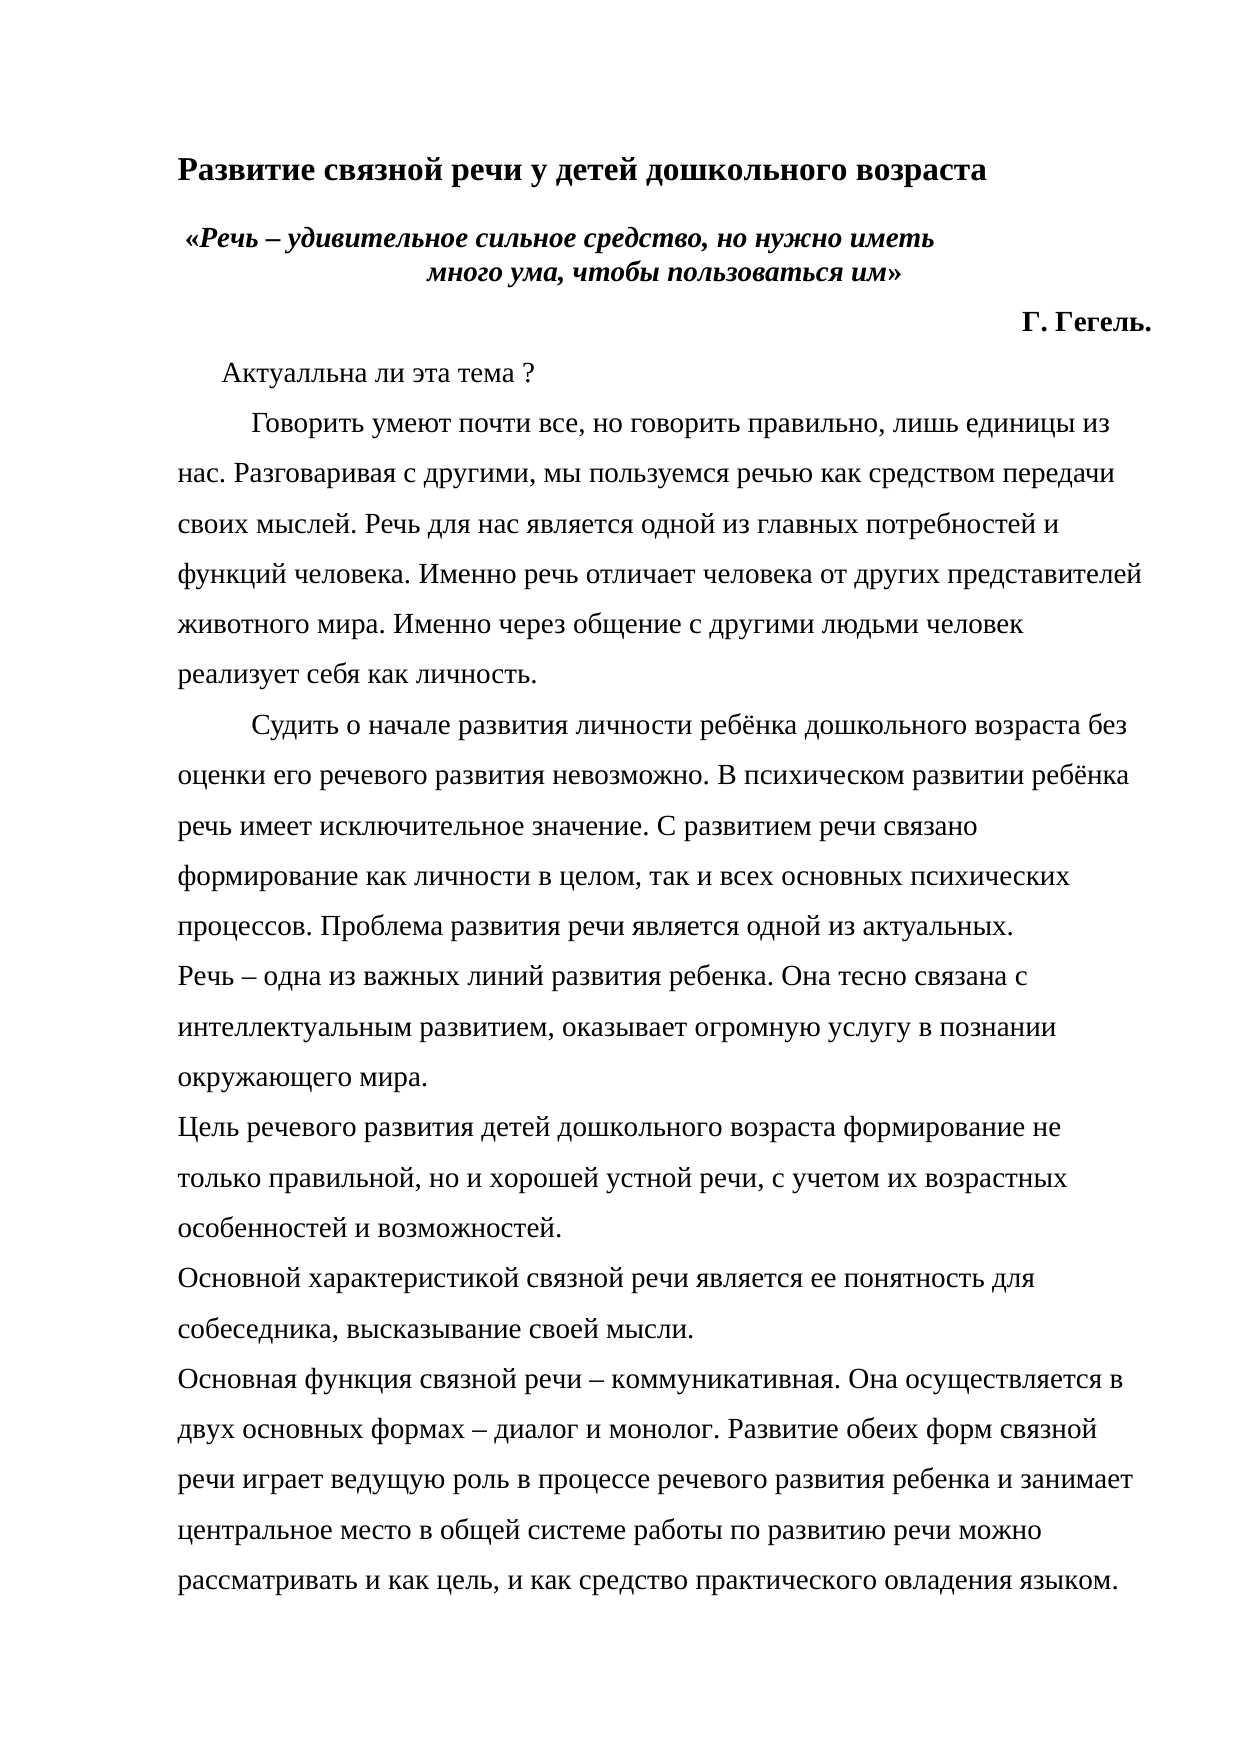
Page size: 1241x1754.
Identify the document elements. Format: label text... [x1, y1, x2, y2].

text Цель речевого развития детей дошкольного возраста формирование не только правильной, но и хорошей устной речи, с учетом их возрастных особенностей и возможностей. [177, 1109, 1152, 1244]
text Актуалльна ли эта тема ? [177, 355, 1152, 388]
text Развитие связной речи у детей дошкольного возраста [177, 149, 1152, 187]
text Основной характеристикой связной речи является ее понятность для собеседника, высказывание своей мысли. [177, 1260, 1152, 1344]
text Говорить умеют почти все, но говорить правильно, лишь единицы из нас. Разговаривая с другими, мы пользуемся речью как средством передачи своих мыслей. Речь для нас является одной из главных потребностей и функций человека. Именно речь отличает человека от других представителей животного мира. Именно через общение с другими людьми человек реализует себя как личность. Судить о начале развития личности ребёнка дошкольного возраста без оценки его речевого развития невозможно. В психическом развитии ребёнка речь имеет исключительное значение. С развитием речи связано формирование как личности в целом, так и всех основных психических процессов. Проблема развития речи является одной из актуальных. [177, 405, 1152, 942]
text Речь – одна из важных линий развития ребенка. Она тесно связана с интеллектуальным развитием, оказывает огромную услугу в познании окружающего мира. [177, 958, 1152, 1093]
text Г. Гегель. [177, 304, 1152, 338]
text «Речь – удивительное сильное средство, но нужно иметь [177, 187, 1152, 254]
text много ума, чтобы пользоваться им» [177, 254, 1152, 288]
text Основная функция связной речи – коммуникативная. Она осуществляется в двух основных формах – диалог и монолог. Развитие обеих форм связной речи играет ведущую роль в процессе речевого развития ребенка и занимает центральное место в общей системе работы по развитию речи можно рассматривать и как цель, и как средство практического овладения языком. [177, 1361, 1152, 1596]
